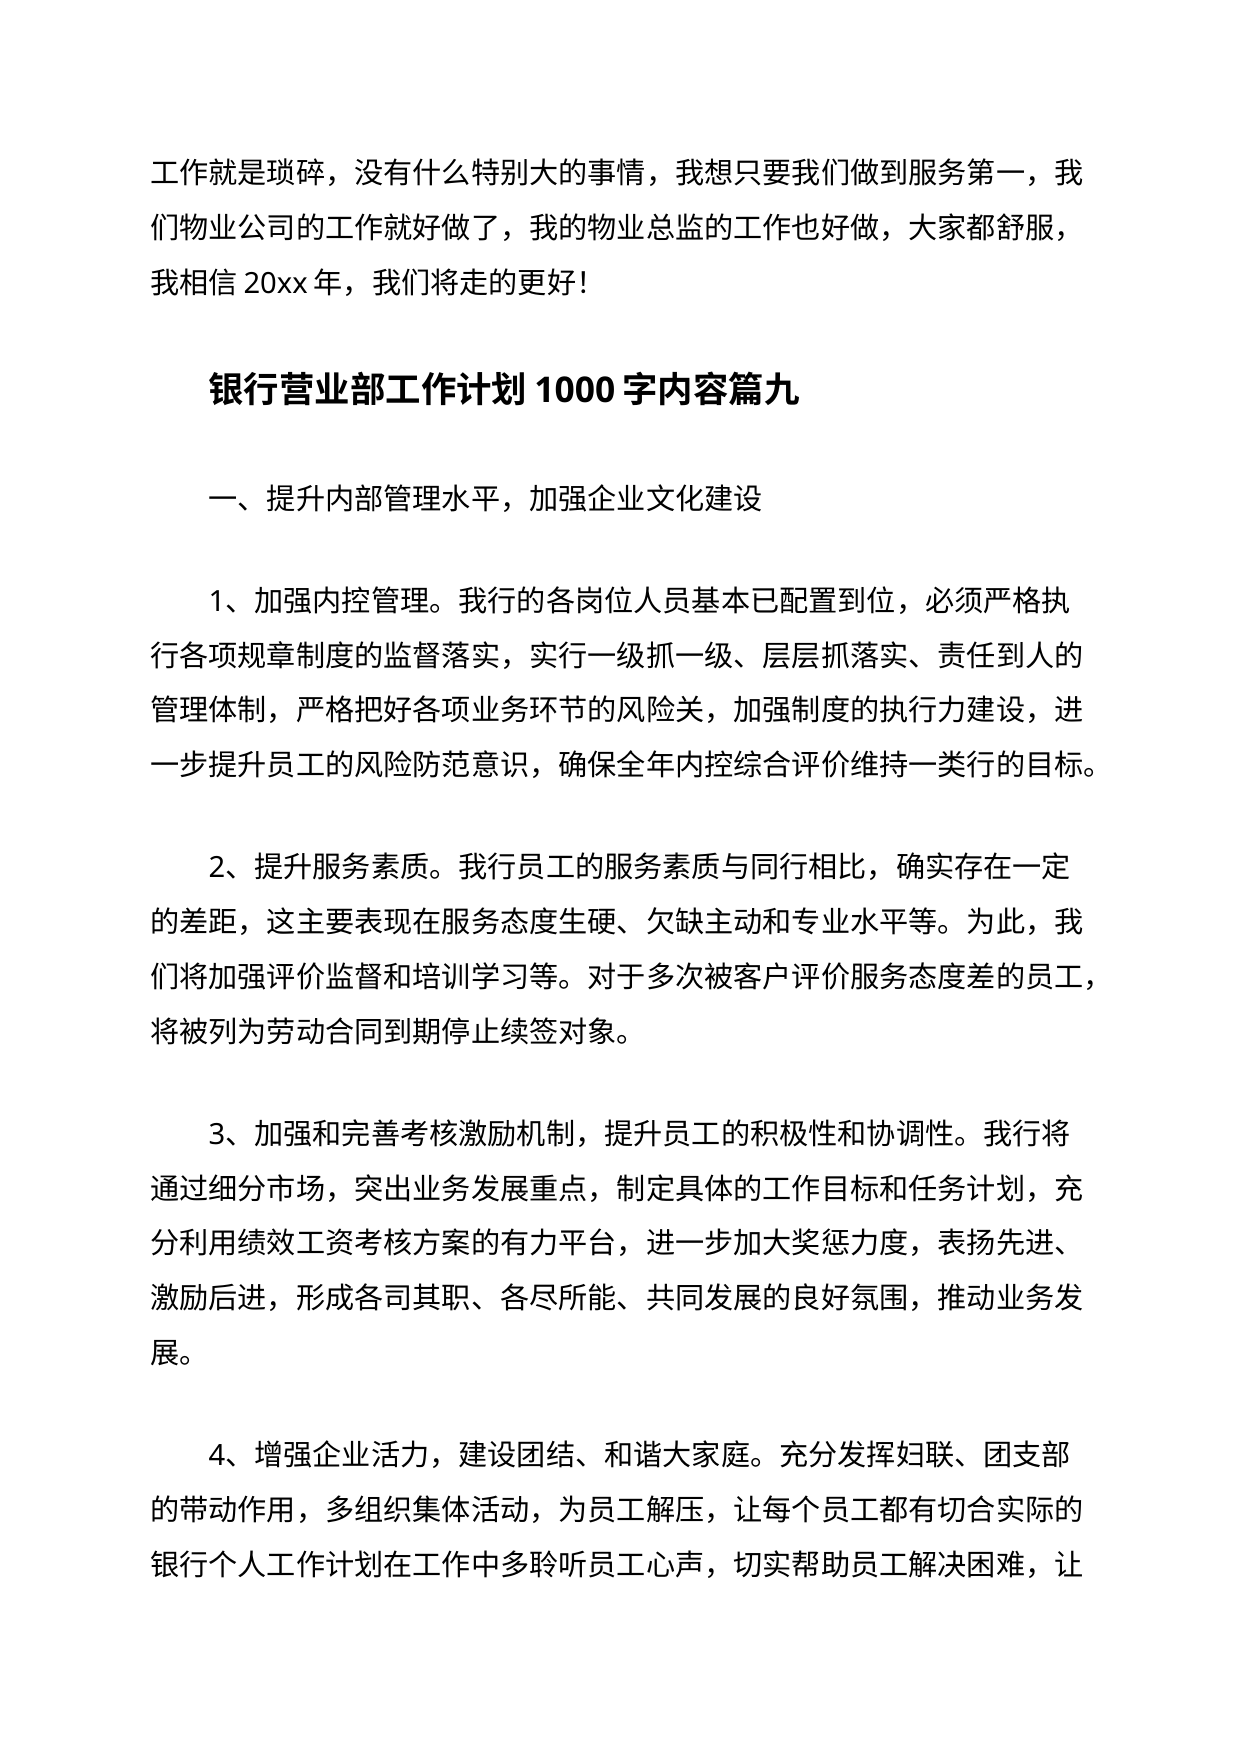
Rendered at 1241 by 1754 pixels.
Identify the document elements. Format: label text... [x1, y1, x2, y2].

text 3、加强和完善考核激励机制，提升员工的积极性和协调性。我行将通过细分市场，突出业务发展重点，制定具体的工作目标和任务计划，充分利用绩效工资考核方案的有力平台，进一步加大奖惩力度，表扬先进、激励后进，形成各司其职、各尽所能、共同发展的良好氛围，推动业务发展。 [150, 1110, 1090, 1372]
text 银行营业部工作计划1000字内容篇九 [150, 362, 1090, 413]
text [150, 150, 1090, 302]
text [150, 1432, 1090, 1584]
text 一、提升内部管理水平，加强企业文化建设 [150, 475, 1090, 518]
text 1、加强内控管理。我行的各岗位人员基本已配置到位，必须严格执行各项规章制度的监督落实，实行一级抓一级、层层抓落实、责任到人的管理体制，严格把好各项业务环节的风险关，加强制度的执行力建设，进一步提升员工的风险防范意识，确保全年内控综合评价维持一类行的目标。 [150, 577, 1090, 784]
text 2、提升服务素质。我行员工的服务素质与同行相比，确实存在一定的差距，这主要表现在服务态度生硬、欠缺主动和专业水平等。为此，我们将加强评价监督和培训学习等。对于多次被客户评价服务态度差的员工，将被列为劳动合同到期停止续签对象。 [150, 844, 1090, 1051]
